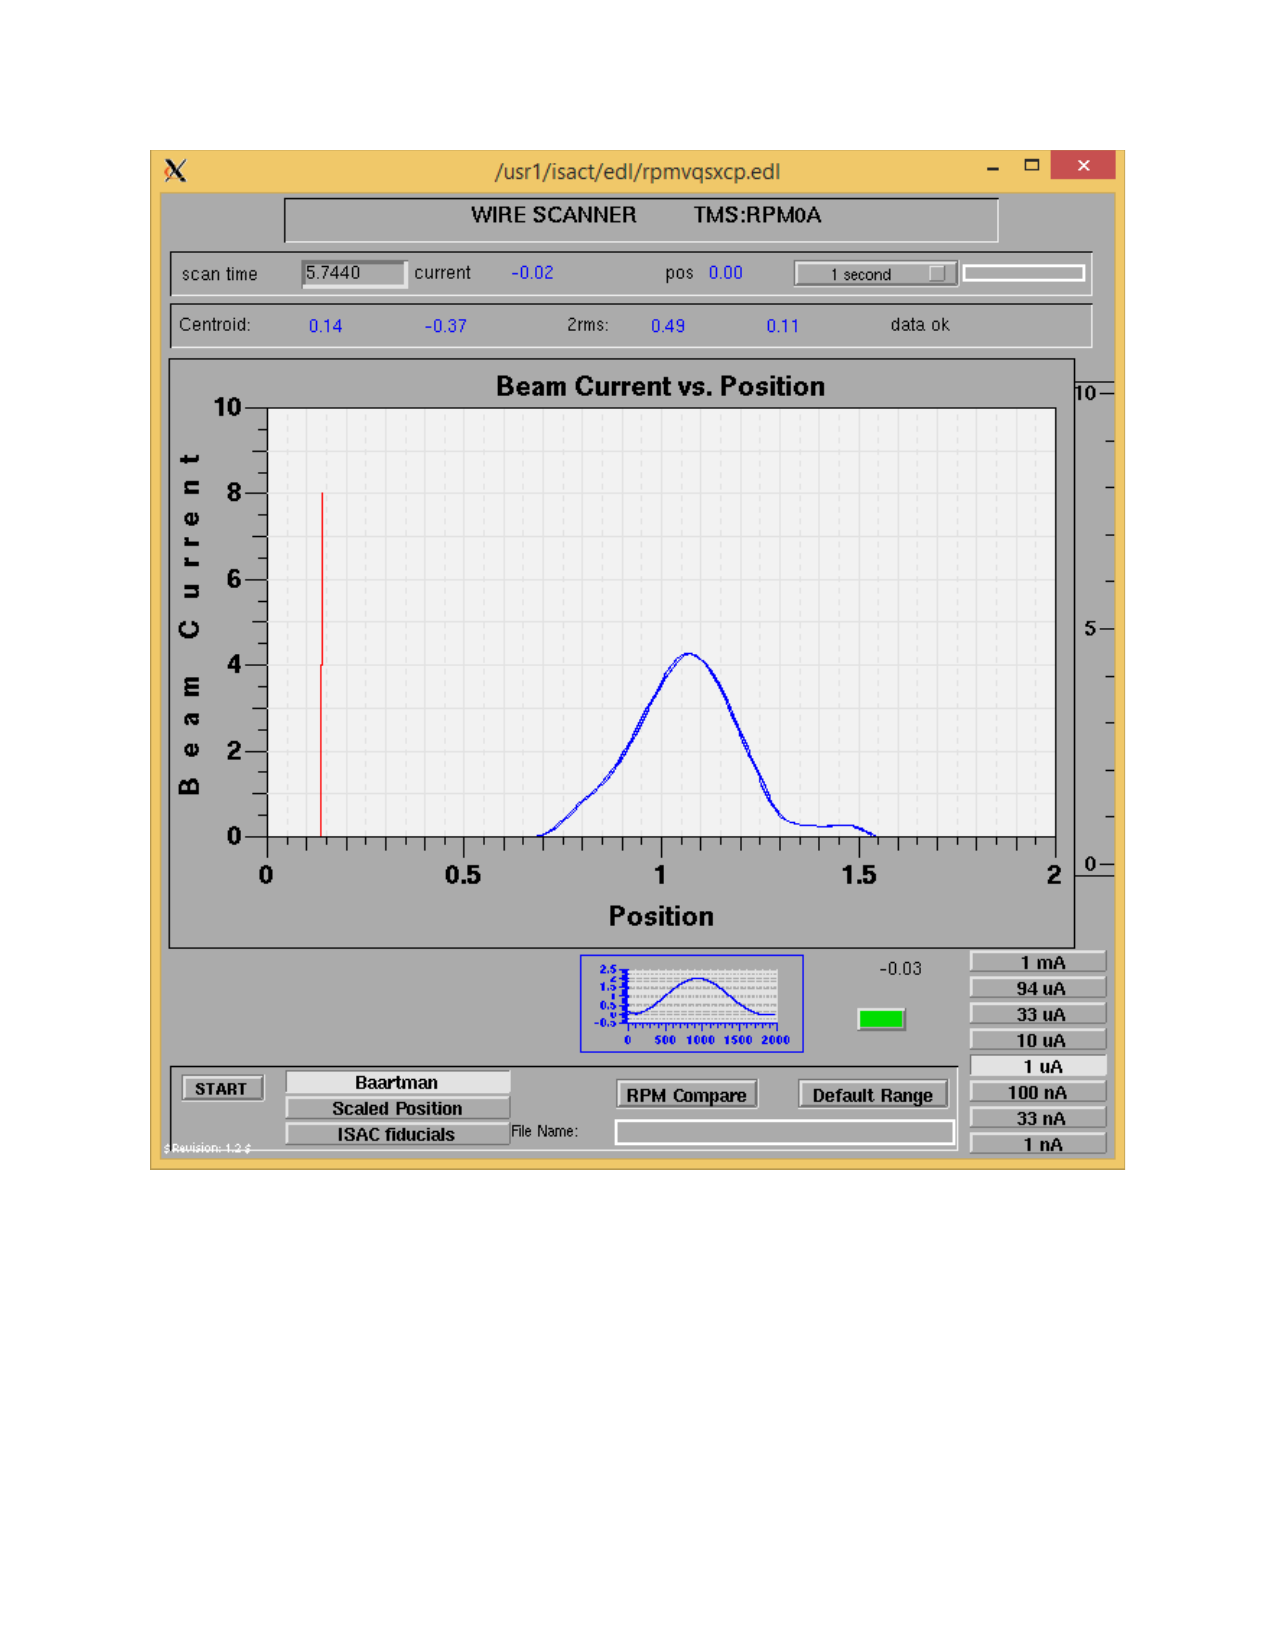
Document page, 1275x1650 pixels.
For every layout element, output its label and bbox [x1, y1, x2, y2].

picture [150, 150, 1125, 1170]
